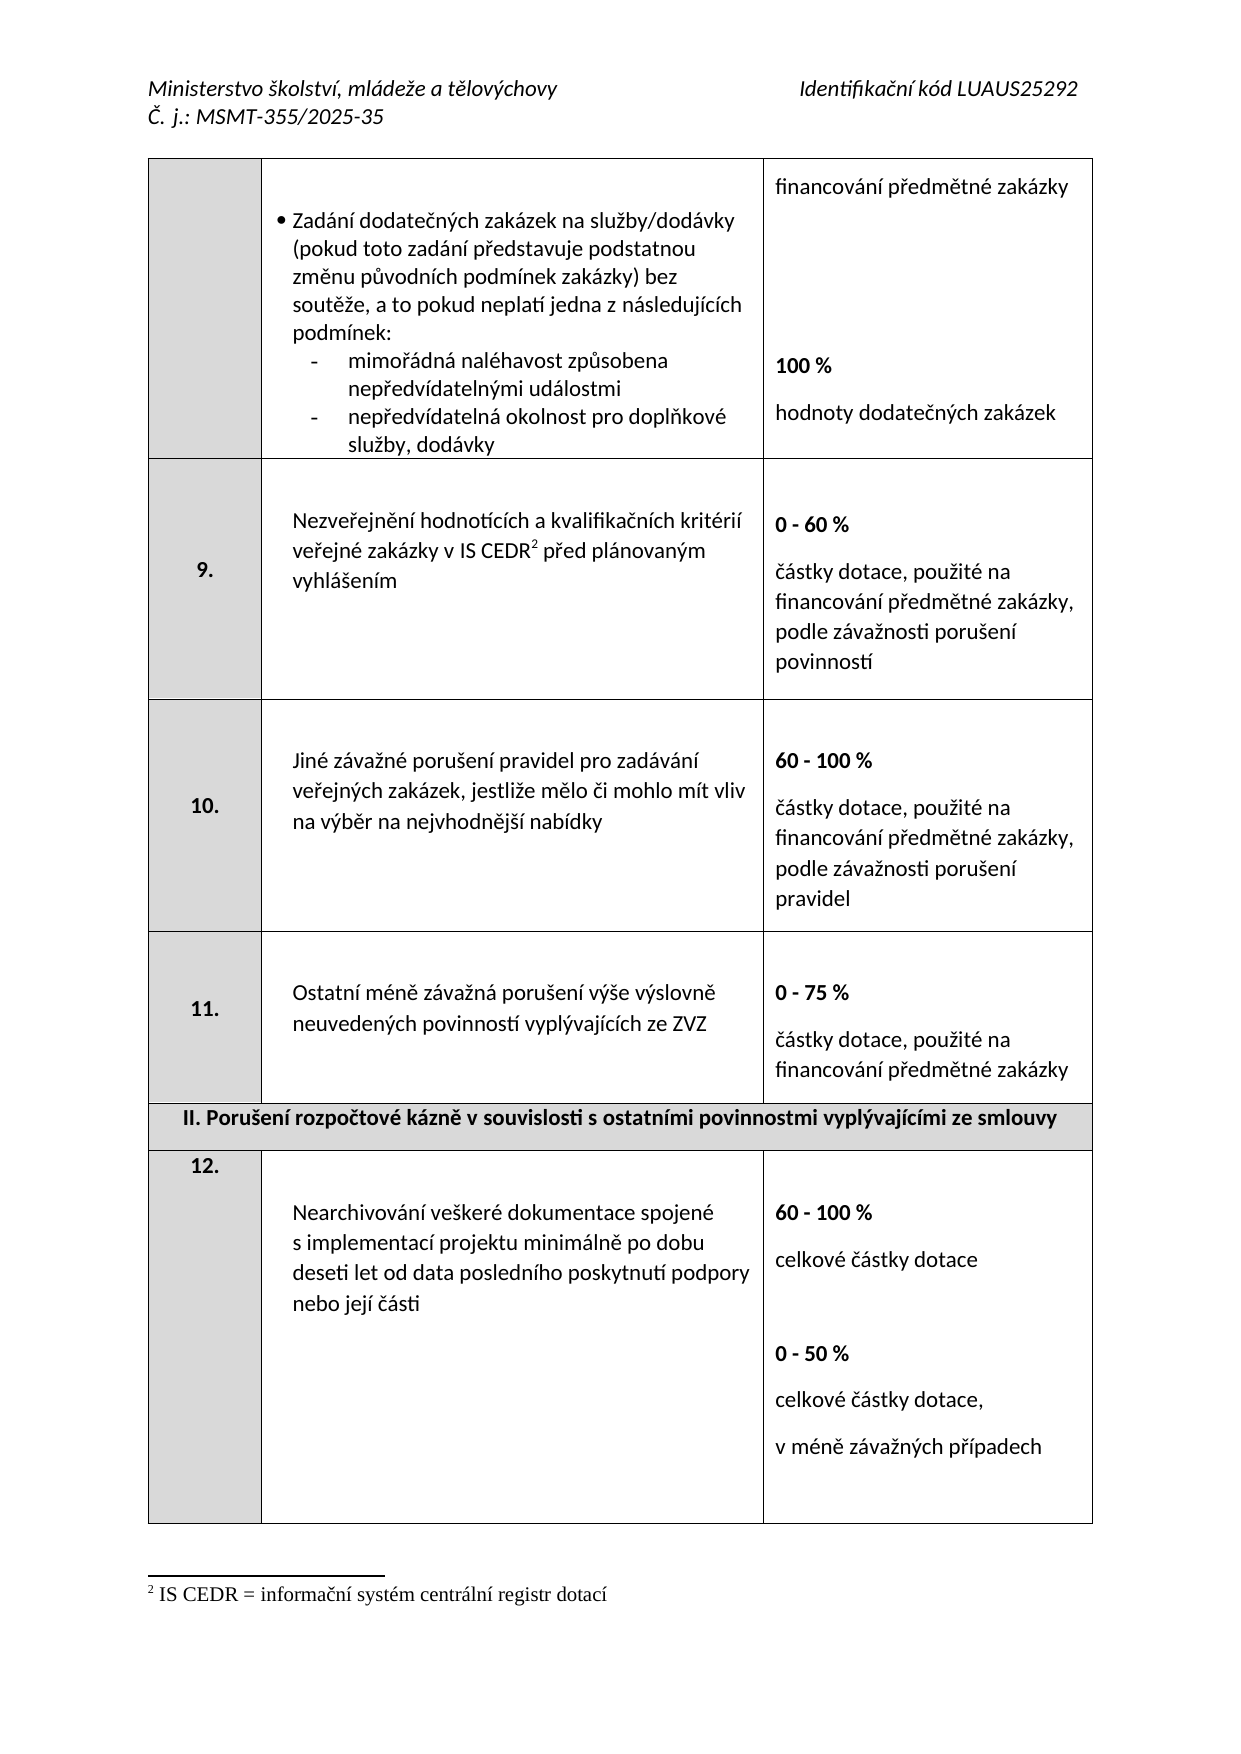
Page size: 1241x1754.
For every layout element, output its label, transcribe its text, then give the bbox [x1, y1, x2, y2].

table_cell Jiné závažné porušení pravidel pro zadávání veřejných zakázek, jestliže mělo či mohlo mít vliv na výběr na nejvhodnější nabídky [262, 700, 763, 931]
table_cell 10. [149, 700, 261, 931]
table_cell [764, 159, 1092, 458]
table_cell 0 - 75 % částky dotace, použité na financování předmětné zakázky [764, 932, 1092, 1102]
table_cell II. Porušení rozpočtové kázně v souvislosti s ostatními povinnostmi vyplývajícími ze smlouvy [149, 1104, 1092, 1150]
table_cell 11. [149, 932, 261, 1102]
table_cell 60 - 100 % částky dotace, použité na financování předmětné zakázky, podle závažnosti porušení pravidel [764, 700, 1092, 931]
table_cell Nezveřejnění hodnotících a kvalifikačních kritérií veřejné zakázky v IS CEDR před plánovaným vyhlášením [262, 459, 763, 698]
table_cell 8. [149, 159, 261, 458]
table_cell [764, 1151, 1092, 1523]
table_cell 12. [149, 1151, 261, 1523]
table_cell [262, 1151, 763, 1523]
table_cell 9. [149, 459, 261, 698]
table_cell Ostatní méně závažná porušení výše výslovně neuvedených povinností vyplývajících ze ZVZ [262, 932, 763, 1102]
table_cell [262, 159, 763, 458]
table_cell 0 - 60 % částky dotace, použité na financování předmětné zakázky, podle závažnosti porušení povinností [764, 459, 1092, 698]
